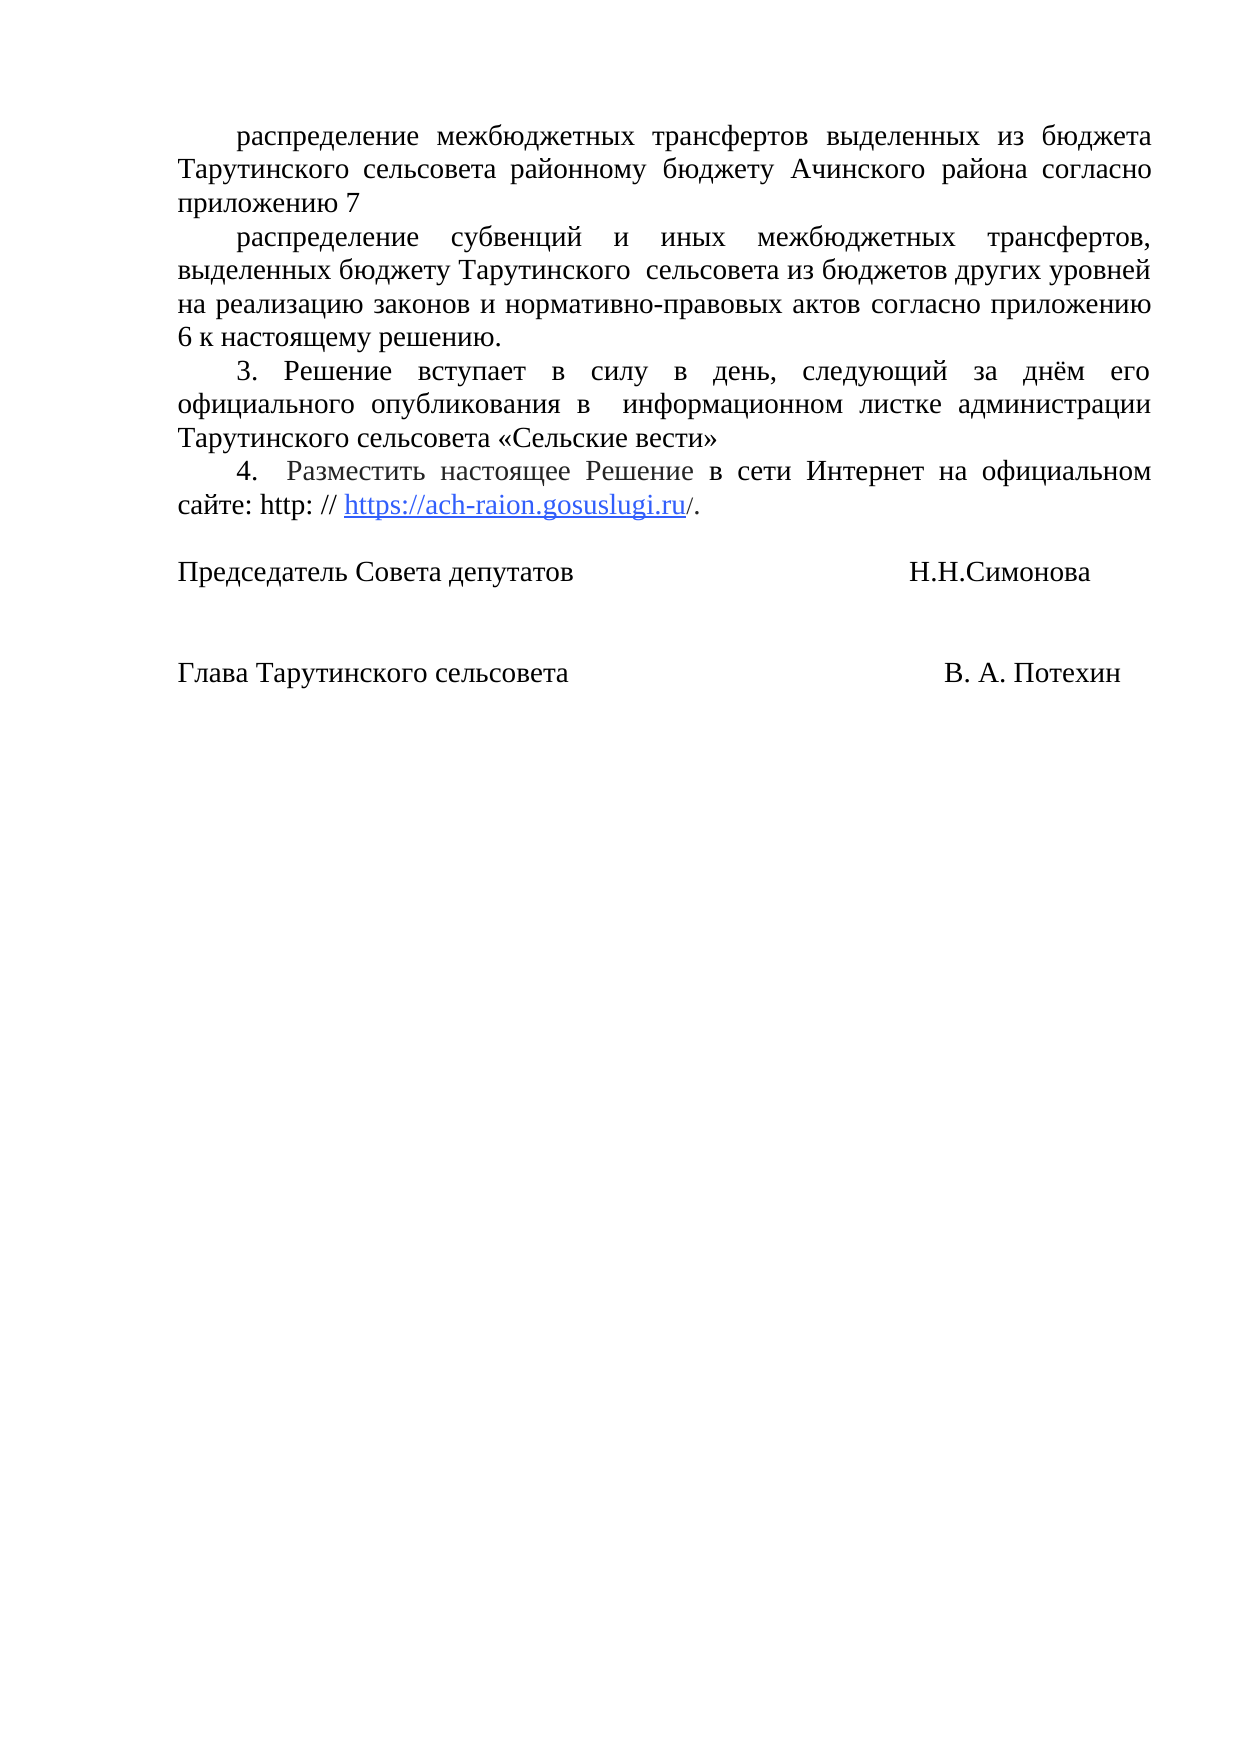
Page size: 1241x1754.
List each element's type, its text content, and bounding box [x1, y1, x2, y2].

text распределение субвенций и иных межбюджетных трансфертов, выделенных бюджету Тарутинского сельсовета из бюджетов других уровней на реализацию законов и нормативно-правовых актов согласно приложению 6 к настоящему решению. [177, 219, 1152, 353]
text Глава Тарутинского сельсовета В. А. Потехин [177, 655, 1152, 688]
text 4. Разместить настоящее Решение в сети Интернет на официальном сайте: http: // https://ach-raion.gosuslugi.ru/. [177, 453, 1152, 521]
text 3. Решение вступает в силу в день, следующий за днём его официального опубликования в информационном листке администрации Тарутинского сельсовета «Сельские вести» [177, 353, 1152, 453]
text распределение межбюджетных трансфертов выделенных из бюджета Тарутинского сельсовета районному бюджету Ачинского района согласно приложению 7 [177, 118, 1152, 219]
text Председатель Совета депутатов Н.Н.Симонова [177, 554, 1152, 588]
